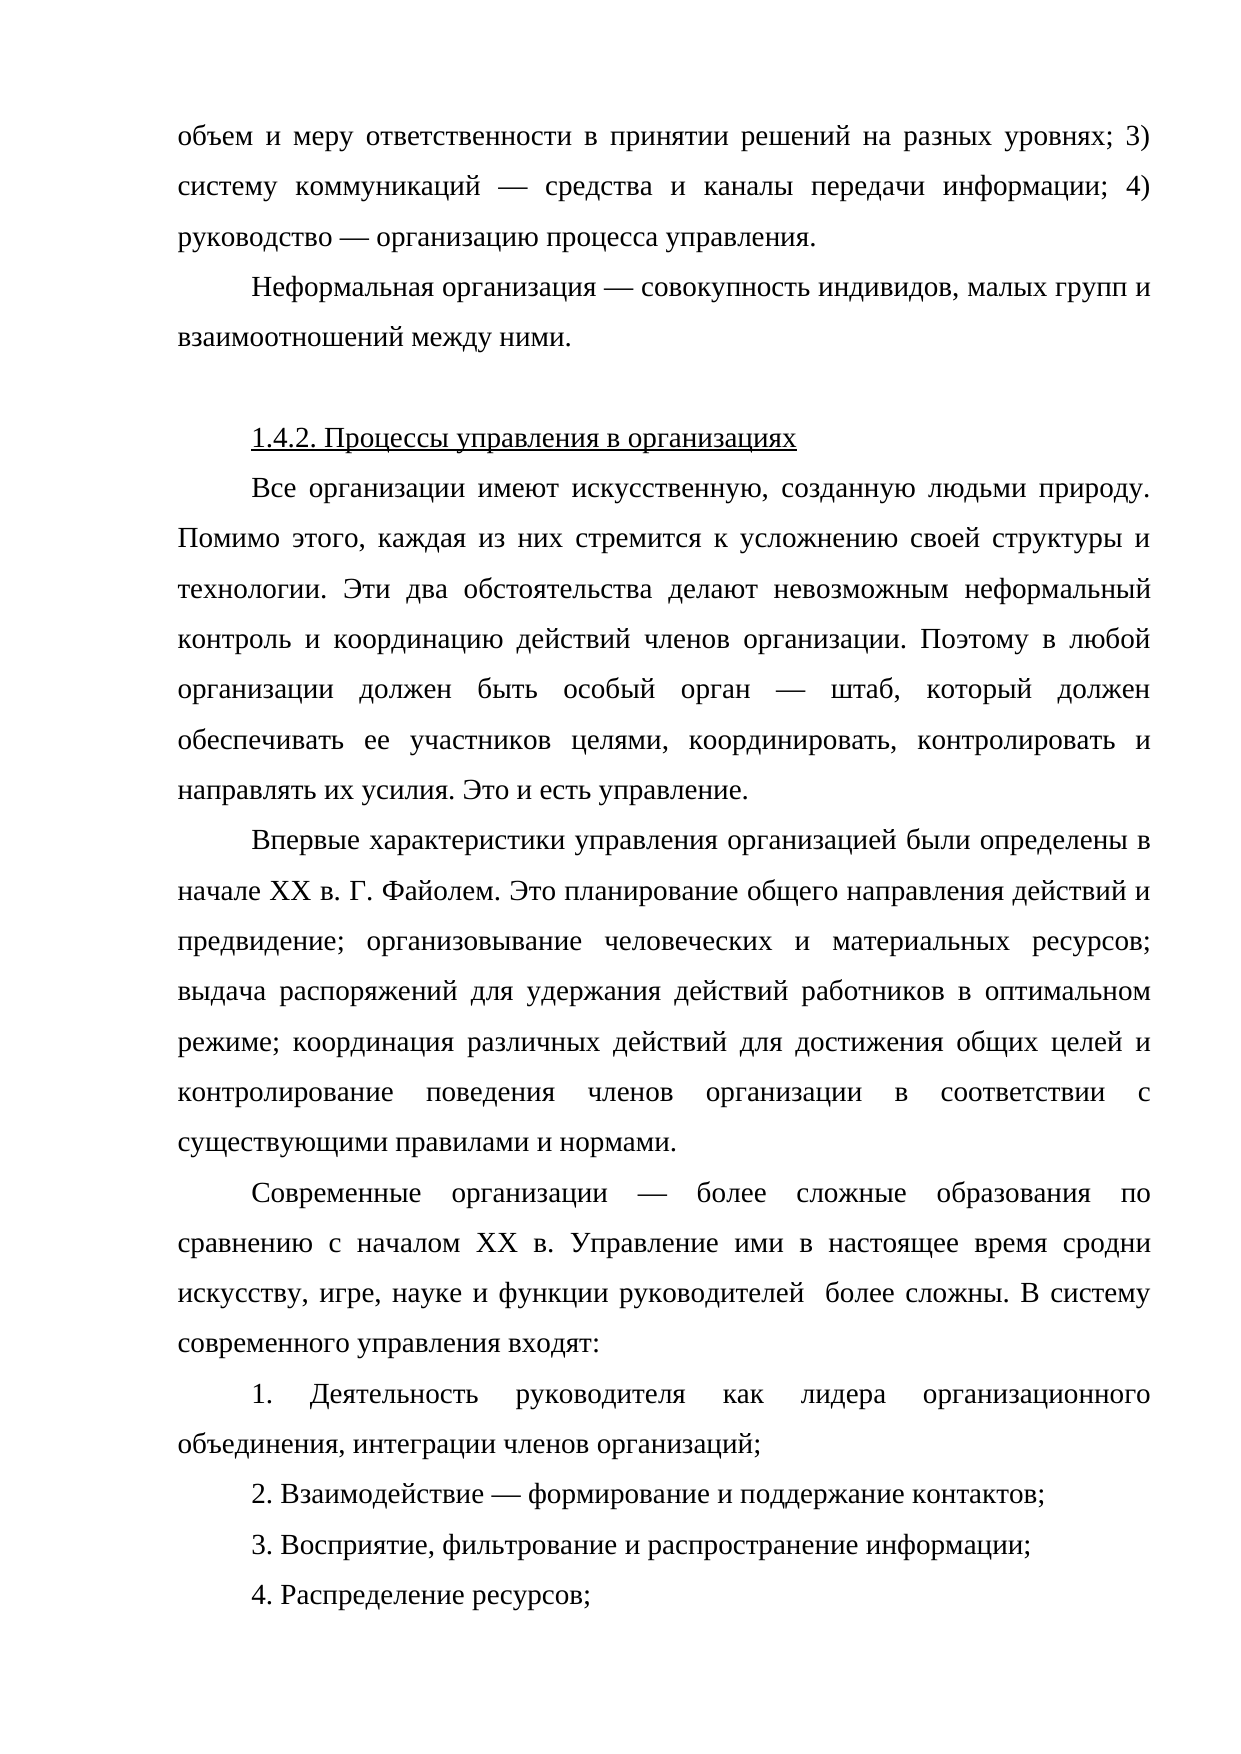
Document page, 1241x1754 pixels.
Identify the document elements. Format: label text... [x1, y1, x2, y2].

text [177, 118, 1152, 252]
text Неформальная организация — совокупность индивидов, малых групп и взаимоотношений между ними. [177, 269, 1152, 353]
text 3. Восприятие, фильтрование и распространение информации; [177, 1527, 1152, 1560]
text Современные организации — более сложные образования по сравнению с началом ХХ в. Управление ими в настоящее время сродни искусству, игре, науке и функции руководителей более сложны. В систему современного управления входят: [177, 1175, 1152, 1359]
text Впервые характеристики управления организацией были определены в начале ХХ в. Г. Файолем. Это планирование общего направления действий и предвидение; организовывание человеческих и материальных ресурсов; выдача распоряжений для удержания действий работников в оптимальном режиме; координация различных действий для достижения общих целей и контролирование поведения членов организации в соответствии с существующими правилами и нормами. [177, 822, 1152, 1158]
text 1. Деятельность руководителя как лидера организационного объединения, интеграции членов организаций; [177, 1376, 1152, 1460]
text Все организации имеют искусственную, созданную людьми природу. Помимо этого, каждая из них стремится к усложнению своей структуры и технологии. Эти два обстоятельства делают невозможным неформальный контроль и координацию действий членов организации. Поэтому в любой организации должен быть особый орган — штаб, который должен обеспечивать ее участников целями, координировать, контролировать и направлять их усилия. Это и есть управление. [177, 470, 1152, 806]
subtitle 1.4.2. Процессы управления в организациях [177, 420, 1152, 453]
text 4. Распределение ресурсов; [177, 1577, 1152, 1611]
text 2. Взаимодействие — формирование и поддержание контактов; [177, 1477, 1152, 1510]
